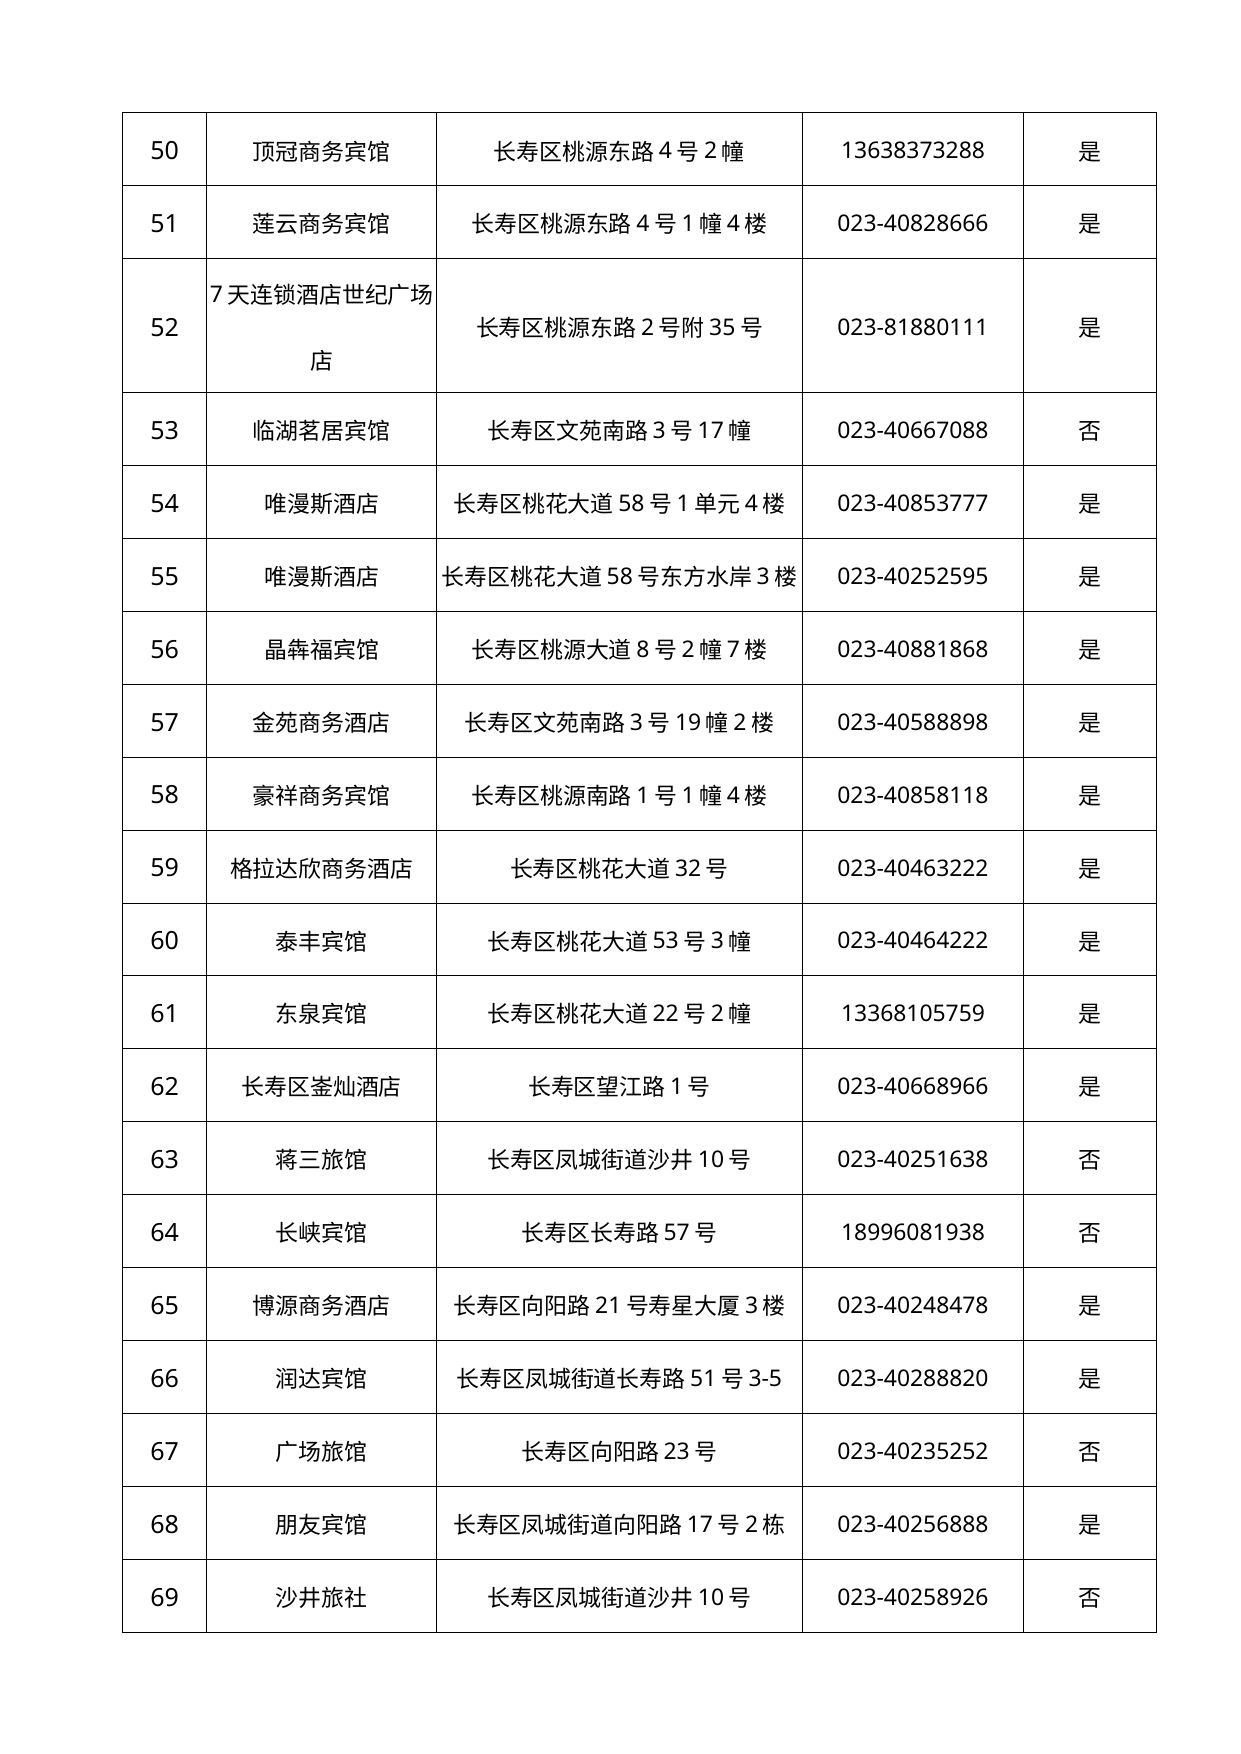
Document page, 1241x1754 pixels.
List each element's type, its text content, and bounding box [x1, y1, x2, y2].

table_cell 是 [1024, 831, 1156, 902]
table_cell 023-40828666 [803, 186, 1023, 258]
table_cell 64 [123, 1195, 206, 1267]
table_cell 是 [1024, 1049, 1156, 1121]
table_cell 否 [1024, 1122, 1156, 1194]
table_cell 豪祥商务宾馆 [207, 758, 436, 829]
table_cell 023-40463222 [803, 831, 1023, 902]
table_cell 023-40258926 [803, 1560, 1023, 1632]
table_cell 50 [123, 113, 206, 185]
table_cell 62 [123, 1049, 206, 1121]
table_cell 023-40853777 [803, 466, 1023, 538]
table_cell 023-40235252 [803, 1414, 1023, 1486]
table_cell 13638373288 [803, 113, 1023, 185]
table_cell 长寿区桃源东路2号附35号 [437, 259, 802, 392]
table_cell 否 [1024, 393, 1156, 465]
table_cell 61 [123, 976, 206, 1048]
table_cell 唯漫斯酒店 [207, 539, 436, 611]
table_cell 晶犇福宾馆 [207, 612, 436, 684]
table_cell 13368105759 [803, 976, 1023, 1048]
table_cell 顶冠商务宾馆 [207, 113, 436, 185]
table_cell 长寿区凤城街道长寿路51号3-5 [437, 1341, 802, 1413]
table_cell 朋友宾馆 [207, 1487, 436, 1559]
table_cell 长寿区长寿路57号 [437, 1195, 802, 1267]
table_cell 是 [1024, 259, 1156, 392]
table_cell 53 [123, 393, 206, 465]
table_cell 52 [123, 259, 206, 392]
table_cell 是 [1024, 1268, 1156, 1340]
table_cell 否 [1024, 1414, 1156, 1486]
table_cell 7天连锁酒店世纪广场店 [207, 259, 436, 392]
table_cell 长寿区桃源东路4号2幢 [437, 113, 802, 185]
table_cell 蒋三旅馆 [207, 1122, 436, 1194]
table_cell 023-40588898 [803, 685, 1023, 757]
table_cell 023-40858118 [803, 758, 1023, 829]
table_cell 023-40251638 [803, 1122, 1023, 1194]
table_cell 是 [1024, 758, 1156, 829]
table_cell 是 [1024, 1341, 1156, 1413]
table_cell 润达宾馆 [207, 1341, 436, 1413]
table_cell 是 [1024, 976, 1156, 1048]
table_cell 023-81880111 [803, 259, 1023, 392]
table_cell 长寿区向阳路21号寿星大厦3楼 [437, 1268, 802, 1340]
table_cell 51 [123, 186, 206, 258]
table_cell 是 [1024, 904, 1156, 975]
table_cell 泰丰宾馆 [207, 904, 436, 975]
table_cell 是 [1024, 113, 1156, 185]
table_cell 长寿区桃源南路1号1幢4楼 [437, 758, 802, 829]
table_cell 长寿区桃花大道58号东方水岸3楼 [437, 539, 802, 611]
table_cell 否 [1024, 1560, 1156, 1632]
table_cell 长寿区桃花大道32号 [437, 831, 802, 902]
table_cell 023-40881868 [803, 612, 1023, 684]
table_cell 69 [123, 1560, 206, 1632]
table_cell 是 [1024, 612, 1156, 684]
table_cell 67 [123, 1414, 206, 1486]
table_cell 莲云商务宾馆 [207, 186, 436, 258]
table_cell 是 [1024, 685, 1156, 757]
table_cell 长寿区凤城街道沙井10号 [437, 1122, 802, 1194]
table_cell 023-40252595 [803, 539, 1023, 611]
table_cell 56 [123, 612, 206, 684]
table_cell 唯漫斯酒店 [207, 466, 436, 538]
table_cell 023-40248478 [803, 1268, 1023, 1340]
table_cell 54 [123, 466, 206, 538]
table_cell 63 [123, 1122, 206, 1194]
table_cell 长寿区桃花大道58号1单元4楼 [437, 466, 802, 538]
table_cell 023-40288820 [803, 1341, 1023, 1413]
table_cell 65 [123, 1268, 206, 1340]
table_cell 57 [123, 685, 206, 757]
table_cell 023-40668966 [803, 1049, 1023, 1121]
table_cell 68 [123, 1487, 206, 1559]
table_cell 58 [123, 758, 206, 829]
table_cell 否 [1024, 1195, 1156, 1267]
table_cell 18996081938 [803, 1195, 1023, 1267]
table_cell 临湖茗居宾馆 [207, 393, 436, 465]
table_cell 长寿区凤城街道沙井10号 [437, 1560, 802, 1632]
table_cell 长寿区崟灿酒店 [207, 1049, 436, 1121]
table_cell 博源商务酒店 [207, 1268, 436, 1340]
table_cell 长寿区文苑南路3号17幢 [437, 393, 802, 465]
table_cell 长寿区向阳路23号 [437, 1414, 802, 1486]
table_cell 广场旅馆 [207, 1414, 436, 1486]
table_cell 023-40256888 [803, 1487, 1023, 1559]
table_cell 长峡宾馆 [207, 1195, 436, 1267]
table_cell 长寿区桃花大道22号2幢 [437, 976, 802, 1048]
table_cell 长寿区望江路1号 [437, 1049, 802, 1121]
table_cell 66 [123, 1341, 206, 1413]
table_cell 59 [123, 831, 206, 902]
table_cell 长寿区文苑南路3号19幢2楼 [437, 685, 802, 757]
table_cell 格拉达欣商务酒店 [207, 831, 436, 902]
table_cell 是 [1024, 466, 1156, 538]
table_cell 55 [123, 539, 206, 611]
table_cell 长寿区桃源东路4号1幢4楼 [437, 186, 802, 258]
table_cell 金苑商务酒店 [207, 685, 436, 757]
table_cell 是 [1024, 539, 1156, 611]
table_cell 是 [1024, 1487, 1156, 1559]
table_cell 023-40667088 [803, 393, 1023, 465]
table_cell 60 [123, 904, 206, 975]
table_cell 长寿区凤城街道向阳路17号2栋 [437, 1487, 802, 1559]
table_cell 东泉宾馆 [207, 976, 436, 1048]
table_cell 长寿区桃花大道53号3幢 [437, 904, 802, 975]
table_cell 沙井旅社 [207, 1560, 436, 1632]
table_cell 长寿区桃源大道8号2幢7楼 [437, 612, 802, 684]
table_cell 023-40464222 [803, 904, 1023, 975]
table_cell 是 [1024, 186, 1156, 258]
